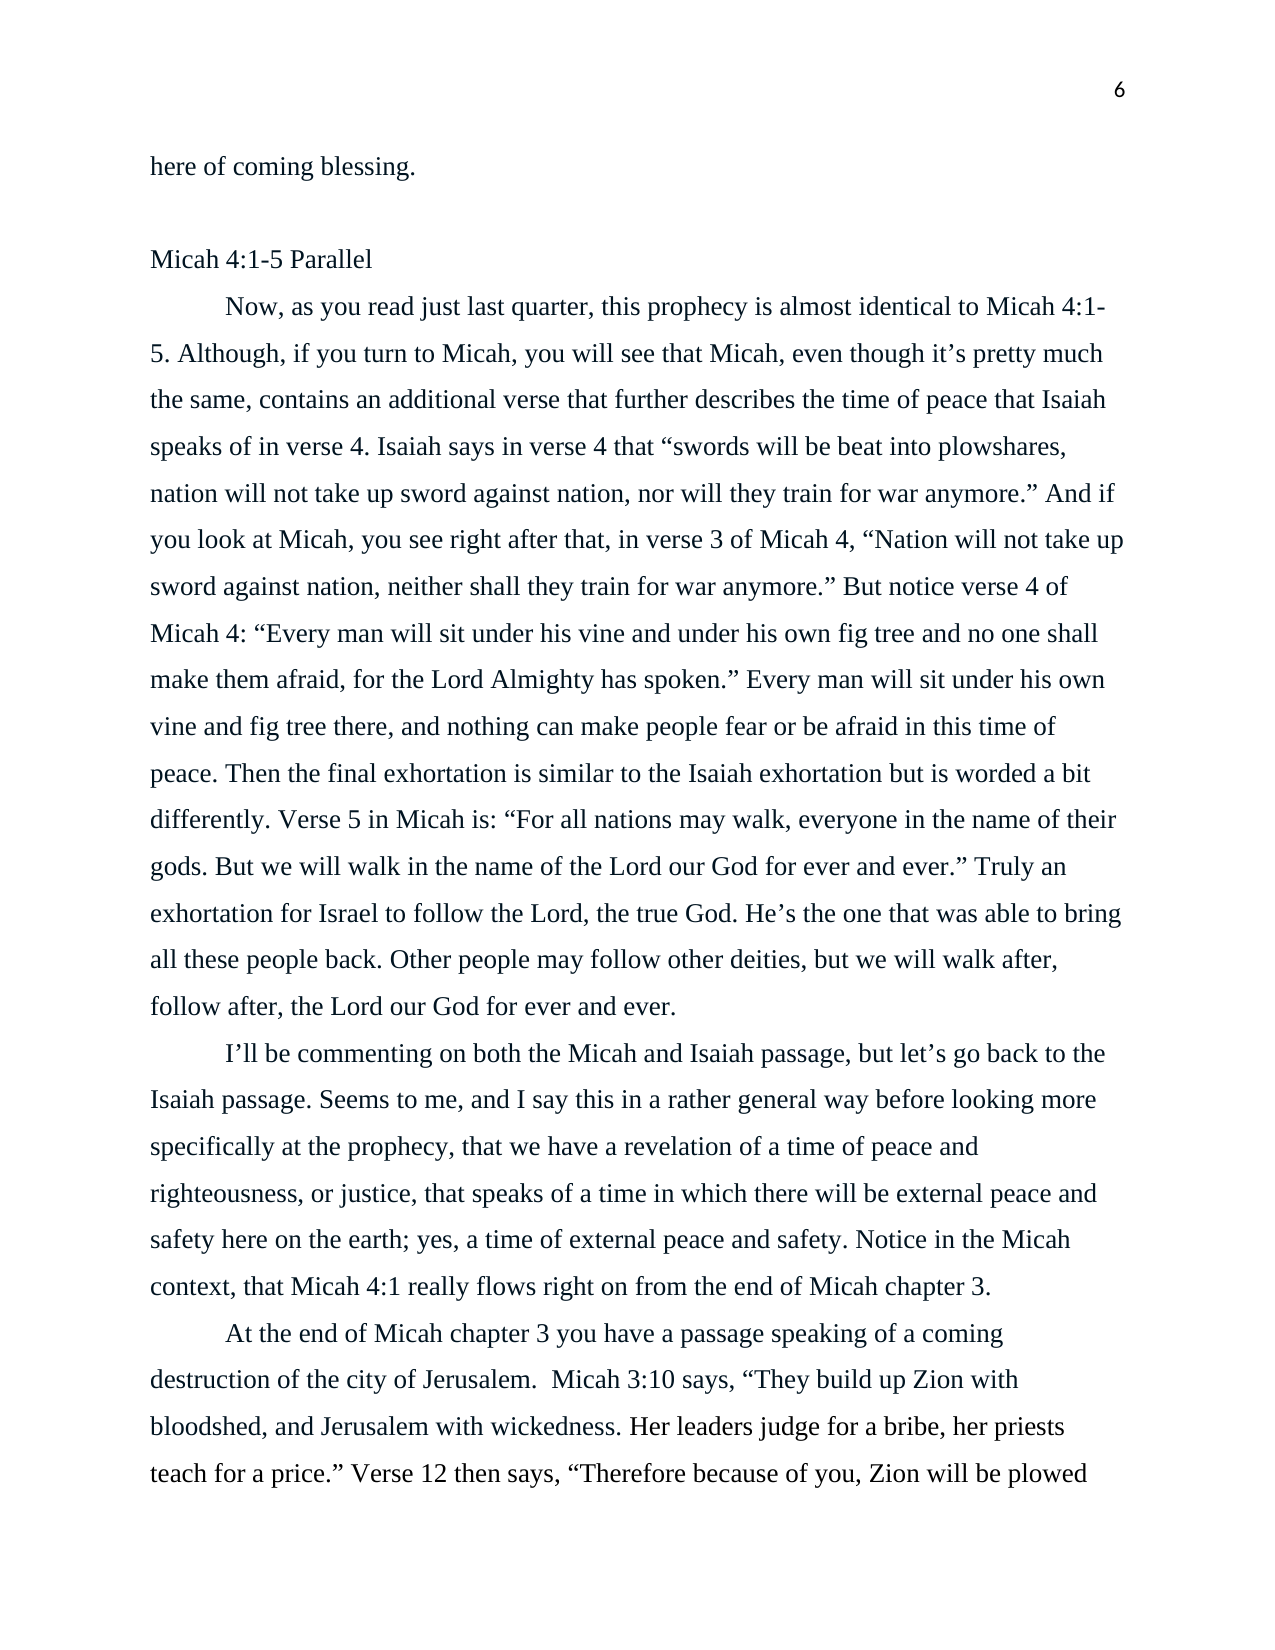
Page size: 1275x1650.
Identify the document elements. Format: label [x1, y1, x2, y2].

text [150, 150, 1125, 1488]
